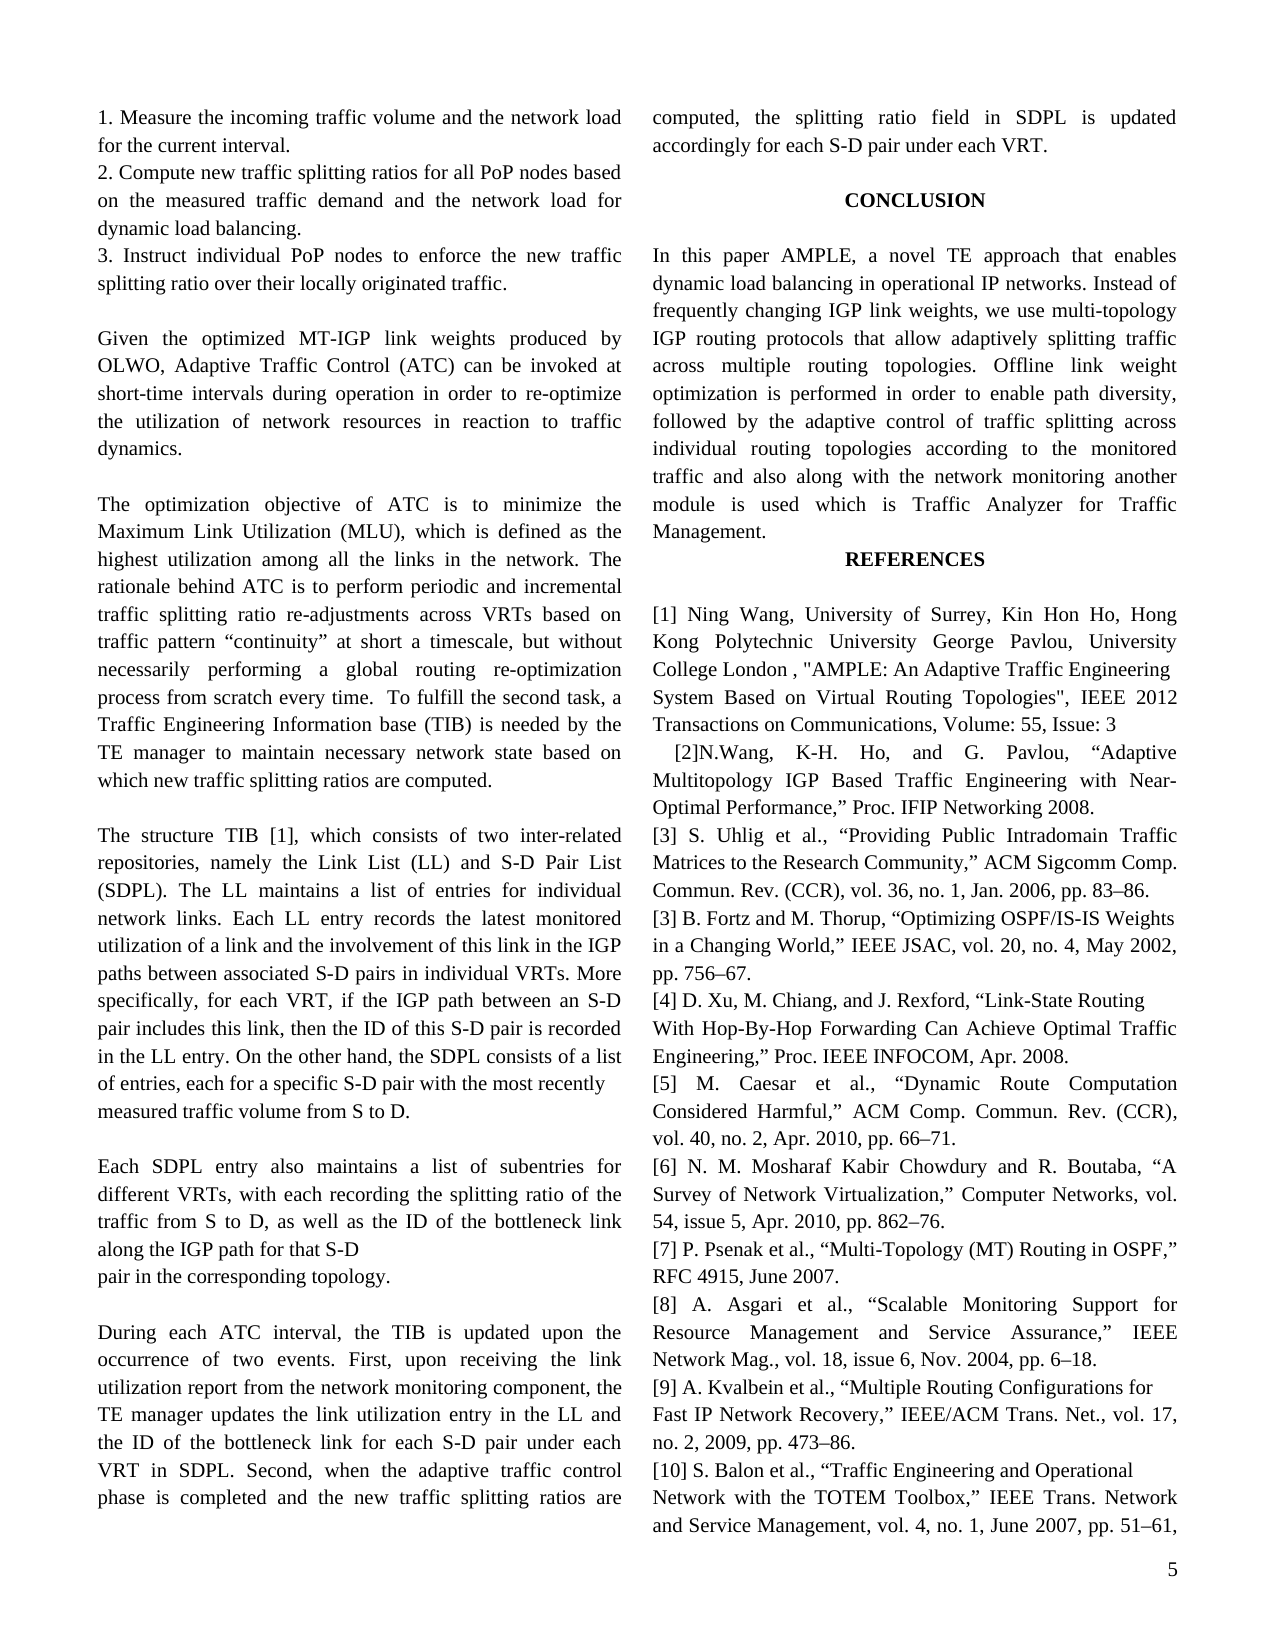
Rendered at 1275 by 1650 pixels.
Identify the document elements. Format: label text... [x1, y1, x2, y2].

text The optimization objective of ATC is to minimize the Maximum Link Utilization (MLU), which is defined as the highest utilization among all the links in the network. The rationale behind ATC is to perform periodic and incremental traffic splitting ratio re-adjustments across VRTs based on traffic pattern “continuity” at short a timescale, but without necessarily performing a global routing re-optimization process from scratch every time. To fulfill the second task, a Traffic Engineering Information base (TIB) is needed by the TE manager to maintain necessary network state based on which new traffic splitting ratios are computed. [97, 491, 622, 792]
text Fast IP Network Recovery,” IEEE/ACM Trans. Net., vol. 17, no. 2, 2009, pp. 473–86. [652, 1402, 1177, 1454]
text [10] S. Balon et al., “Traffic Engineering and Operational [652, 1458, 1177, 1482]
text 1. Measure the incoming traffic volume and the network load for the current interval. [97, 105, 622, 157]
text [2]N.Wang, K-H. Ho, and G. Pavlou, “Adaptive Multitopology IGP Based Traffic Engineering with Near-Optimal Performance,” Proc. IFIP Networking 2008. [652, 740, 1177, 819]
text 2. Compute new traffic splitting ratios for all PoP nodes based on the measured traffic demand and the network load for dynamic load balancing. [97, 160, 622, 239]
text measured traffic volume from S to D. [97, 1099, 622, 1123]
text [7] P. Psenak et al., “Multi-Topology (MT) Routing in OSPF,” RFC 4915, June 2007. [652, 1237, 1177, 1288]
text [1] Ning Wang, University of Surrey, Kin Hon Ho, Hong Kong Polytechnic University George Pavlou, University College London , "AMPLE: An Adaptive Traffic Engineering [652, 602, 1177, 681]
text The structure TIB [1], which consists of two inter-related repositories, namely the Link List (LL) and S-D Pair List (SDPL). The LL maintains a list of entries for individual network links. Each LL entry records the latest monitored utilization of a link and the involvement of this link in the IGP paths between associated S-D pairs in individual VRTs. More specifically, for each VRT, if the IGP path between an S-D pair includes this link, then the ID of this S-D pair is recorded in the LL entry. On the other hand, the SDPL consists of a list of entries, each for a specific S-D pair with the most recently [97, 823, 622, 1095]
text In this paper AMPLE, a novel TE approach that enables dynamic load balancing in operational IP networks. Instead of frequently changing IGP link weights, we use multi-topology IGP routing protocols that allow adaptively splitting traffic across multiple routing topologies. Offline link weight optimization is performed in order to enable path diversity, followed by the adaptive control of traffic splitting across individual routing topologies according to the monitored traffic and also along with the network monitoring another module is used which is Traffic Analyzer for Traffic Management. [652, 243, 1177, 543]
text CONCLUSION [652, 188, 1177, 212]
text Each SDPL entry also maintains a list of subentries for different VRTs, with each recording the splitting ratio of the traffic from S to D, as well as the ID of the bottleneck link along the IGP path for that S-D [97, 1154, 622, 1261]
text During each ATC interval, the TIB is updated upon the occurrence of two events. First, upon receiving the link utilization report from the network monitoring component, the TE manager updates the link utilization entry in the LL and the ID of the bottleneck link for each S-D pair under each VRT in SDPL. Second, when the adaptive traffic control phase is completed and the new traffic splitting ratios are computed, the splitting ratio field in SDPL is updated accordingly for each S-D pair under each VRT. [97, 1319, 622, 1509]
text [9] A. Kvalbein et al., “Multiple Routing Configurations for [652, 1375, 1177, 1399]
text With Hop-By-Hop Forwarding Can Achieve Optimal Traffic Engineering,” Proc. IEEE INFOCOM, Apr. 2008. [652, 1016, 1177, 1068]
text 3. Instruct individual PoP nodes to enforce the new traffic splitting ratio over their locally originated traffic. [97, 243, 622, 295]
text System Based on Virtual Routing Topologies", IEEE 2012 Transactions on Communications, Volume: 55, Issue: 3 [652, 685, 1177, 736]
text in a Changing World,” IEEE JSAC, vol. 20, no. 4, May 2002, pp. 756–67. [652, 933, 1177, 985]
text pair in the corresponding topology. [97, 1264, 622, 1288]
text [3] B. Fortz and M. Thorup, “Optimizing OSPF/IS-IS Weights [652, 906, 1177, 929]
text REFERENCES [652, 547, 1177, 571]
text [8] A. Asgari et al., “Scalable Monitoring Support for Resource Management and Service Assurance,” IEEE Network Mag., vol. 18, issue 6, Nov. 2004, pp. 6–18. [652, 1292, 1177, 1371]
text [6] N. M. Mosharaf Kabir Chowdury and R. Boutaba, “A Survey of Network Virtualization,” Computer Networks, vol. 54, issue 5, Apr. 2010, pp. 862–76. [652, 1154, 1177, 1233]
text Given the optimized MT-IGP link weights produced by OLWO, Adaptive Traffic Control (ATC) can be invoked at short-time intervals during operation in order to re-optimize the utilization of network resources in reaction to traffic dynamics. [97, 326, 622, 460]
text [3] S. Uhlig et al., “Providing Public Intradomain Traffic Matrices to the Research Community,” ACM Sigcomm Comp. Commun. Rev. (CCR), vol. 36, no. 1, Jan. 2006, pp. 83–86. [652, 823, 1177, 902]
text [4] D. Xu, M. Chiang, and J. Rexford, “Link-State Routing [652, 988, 1177, 1012]
text [5] M. Caesar et al., “Dynamic Route Computation Considered Harmful,” ACM Comp. Commun. Rev. (CCR), vol. 40, no. 2, Apr. 2010, pp. 66–71. [652, 1071, 1177, 1150]
